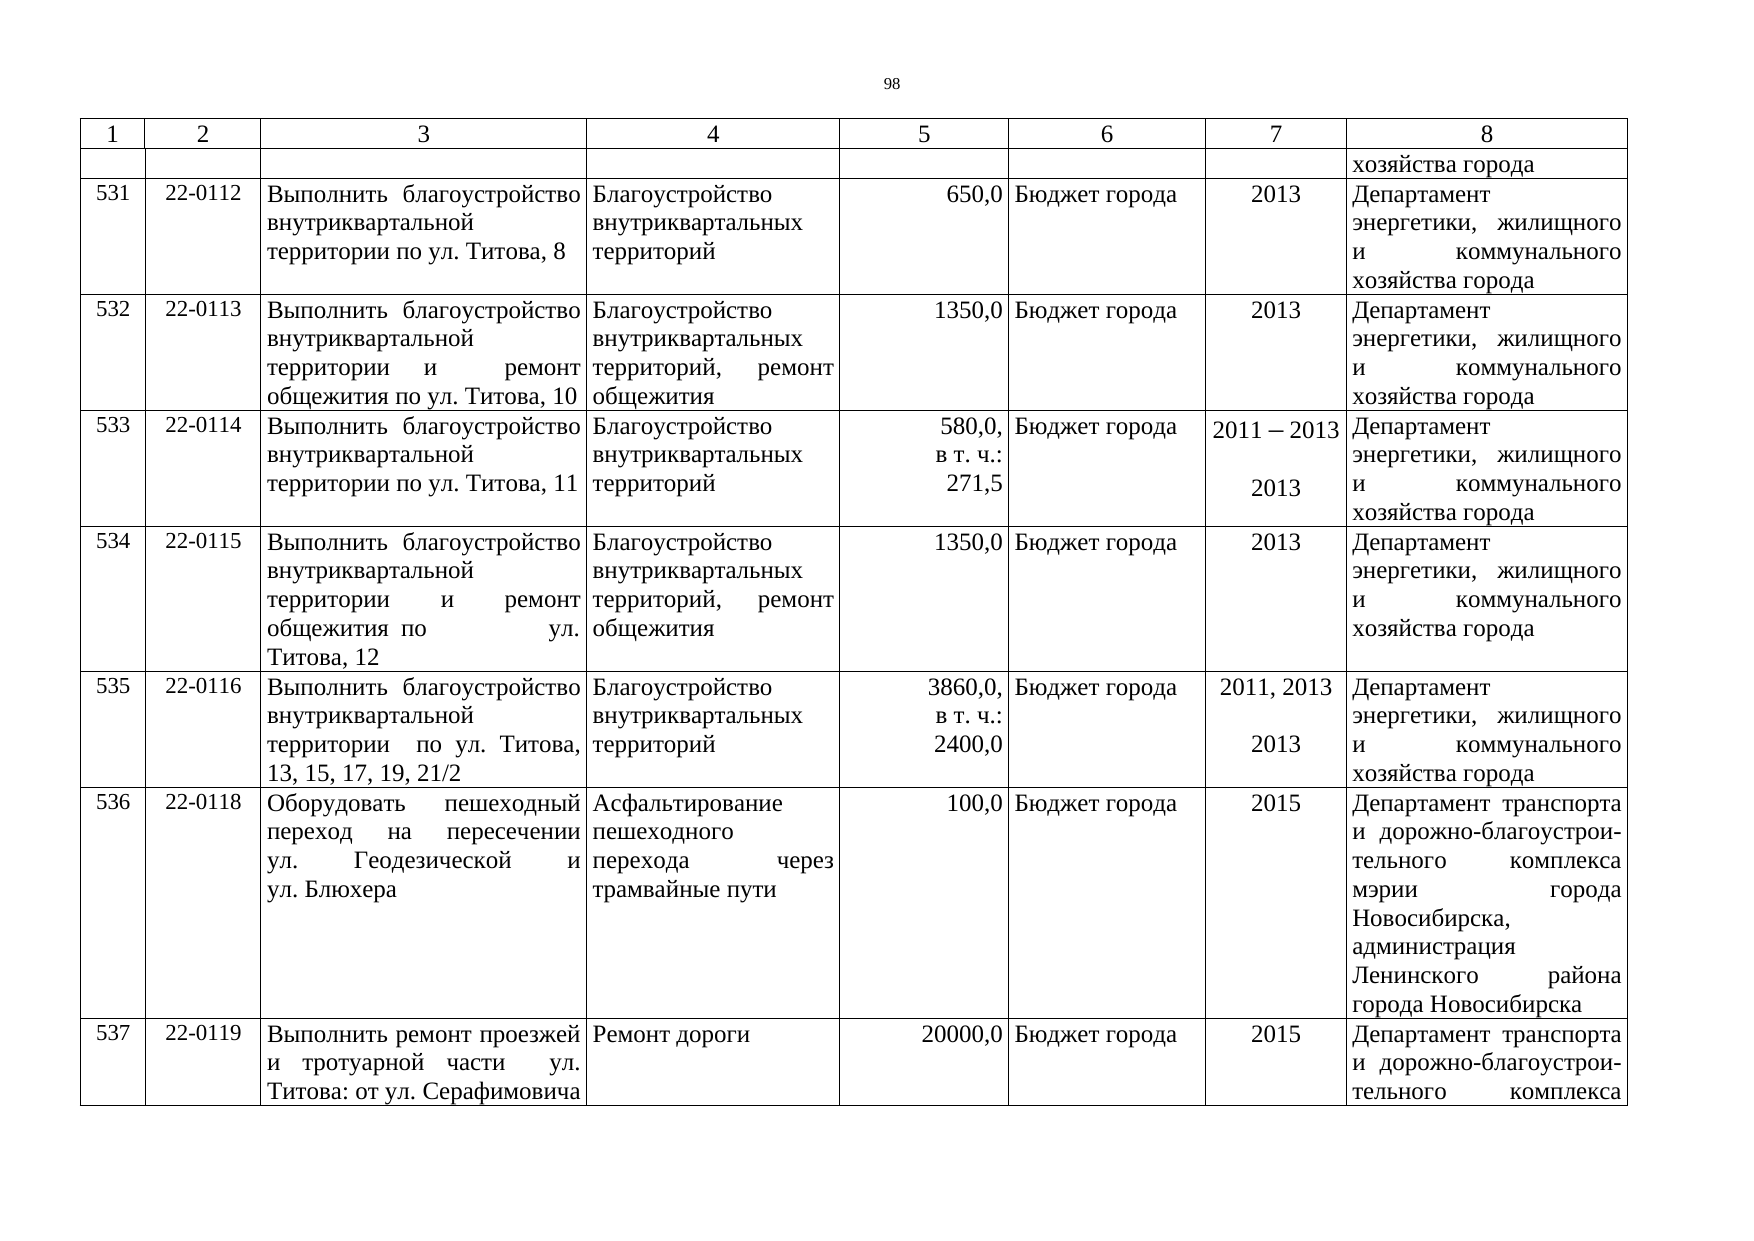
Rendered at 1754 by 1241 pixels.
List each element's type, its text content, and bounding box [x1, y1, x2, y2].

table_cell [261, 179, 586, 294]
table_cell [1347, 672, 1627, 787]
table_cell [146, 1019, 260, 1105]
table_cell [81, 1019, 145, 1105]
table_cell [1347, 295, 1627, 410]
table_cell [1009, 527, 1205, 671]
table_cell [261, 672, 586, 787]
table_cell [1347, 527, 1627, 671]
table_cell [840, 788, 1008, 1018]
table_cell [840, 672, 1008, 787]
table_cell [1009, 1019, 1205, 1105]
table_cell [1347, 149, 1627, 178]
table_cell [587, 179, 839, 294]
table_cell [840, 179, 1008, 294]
table_header 4 [587, 119, 839, 148]
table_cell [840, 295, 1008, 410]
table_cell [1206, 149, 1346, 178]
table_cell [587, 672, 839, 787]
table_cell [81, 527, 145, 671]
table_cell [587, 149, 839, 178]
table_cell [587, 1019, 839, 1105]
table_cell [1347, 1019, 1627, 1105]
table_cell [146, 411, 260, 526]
table_header 7 [1206, 119, 1346, 148]
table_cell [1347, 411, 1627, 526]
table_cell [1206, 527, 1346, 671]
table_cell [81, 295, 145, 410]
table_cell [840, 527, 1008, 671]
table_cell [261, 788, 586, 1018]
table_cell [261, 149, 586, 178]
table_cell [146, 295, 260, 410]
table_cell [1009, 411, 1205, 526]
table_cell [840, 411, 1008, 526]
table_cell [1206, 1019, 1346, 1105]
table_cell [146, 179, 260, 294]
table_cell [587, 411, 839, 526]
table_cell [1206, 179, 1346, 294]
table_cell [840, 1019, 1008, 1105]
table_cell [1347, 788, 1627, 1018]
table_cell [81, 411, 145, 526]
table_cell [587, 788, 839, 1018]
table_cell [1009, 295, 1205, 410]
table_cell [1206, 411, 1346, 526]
table_header 5 [840, 119, 1008, 148]
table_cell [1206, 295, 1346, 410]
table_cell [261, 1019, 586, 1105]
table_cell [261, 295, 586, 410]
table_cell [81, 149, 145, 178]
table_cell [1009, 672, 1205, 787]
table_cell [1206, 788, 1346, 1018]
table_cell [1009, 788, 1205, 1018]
table_header 1 [81, 119, 144, 148]
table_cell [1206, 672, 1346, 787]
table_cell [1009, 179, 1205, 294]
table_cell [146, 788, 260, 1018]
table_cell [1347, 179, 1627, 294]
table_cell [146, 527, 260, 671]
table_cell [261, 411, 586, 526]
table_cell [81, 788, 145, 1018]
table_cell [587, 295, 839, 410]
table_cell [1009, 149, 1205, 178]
table_header 3 [261, 119, 586, 148]
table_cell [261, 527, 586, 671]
table_header 8 [1347, 119, 1627, 148]
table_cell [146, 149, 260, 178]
table_header 2 [145, 119, 260, 148]
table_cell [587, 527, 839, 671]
table_header 6 [1009, 119, 1205, 148]
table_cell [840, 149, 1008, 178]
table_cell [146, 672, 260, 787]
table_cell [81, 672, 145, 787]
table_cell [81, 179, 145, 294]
